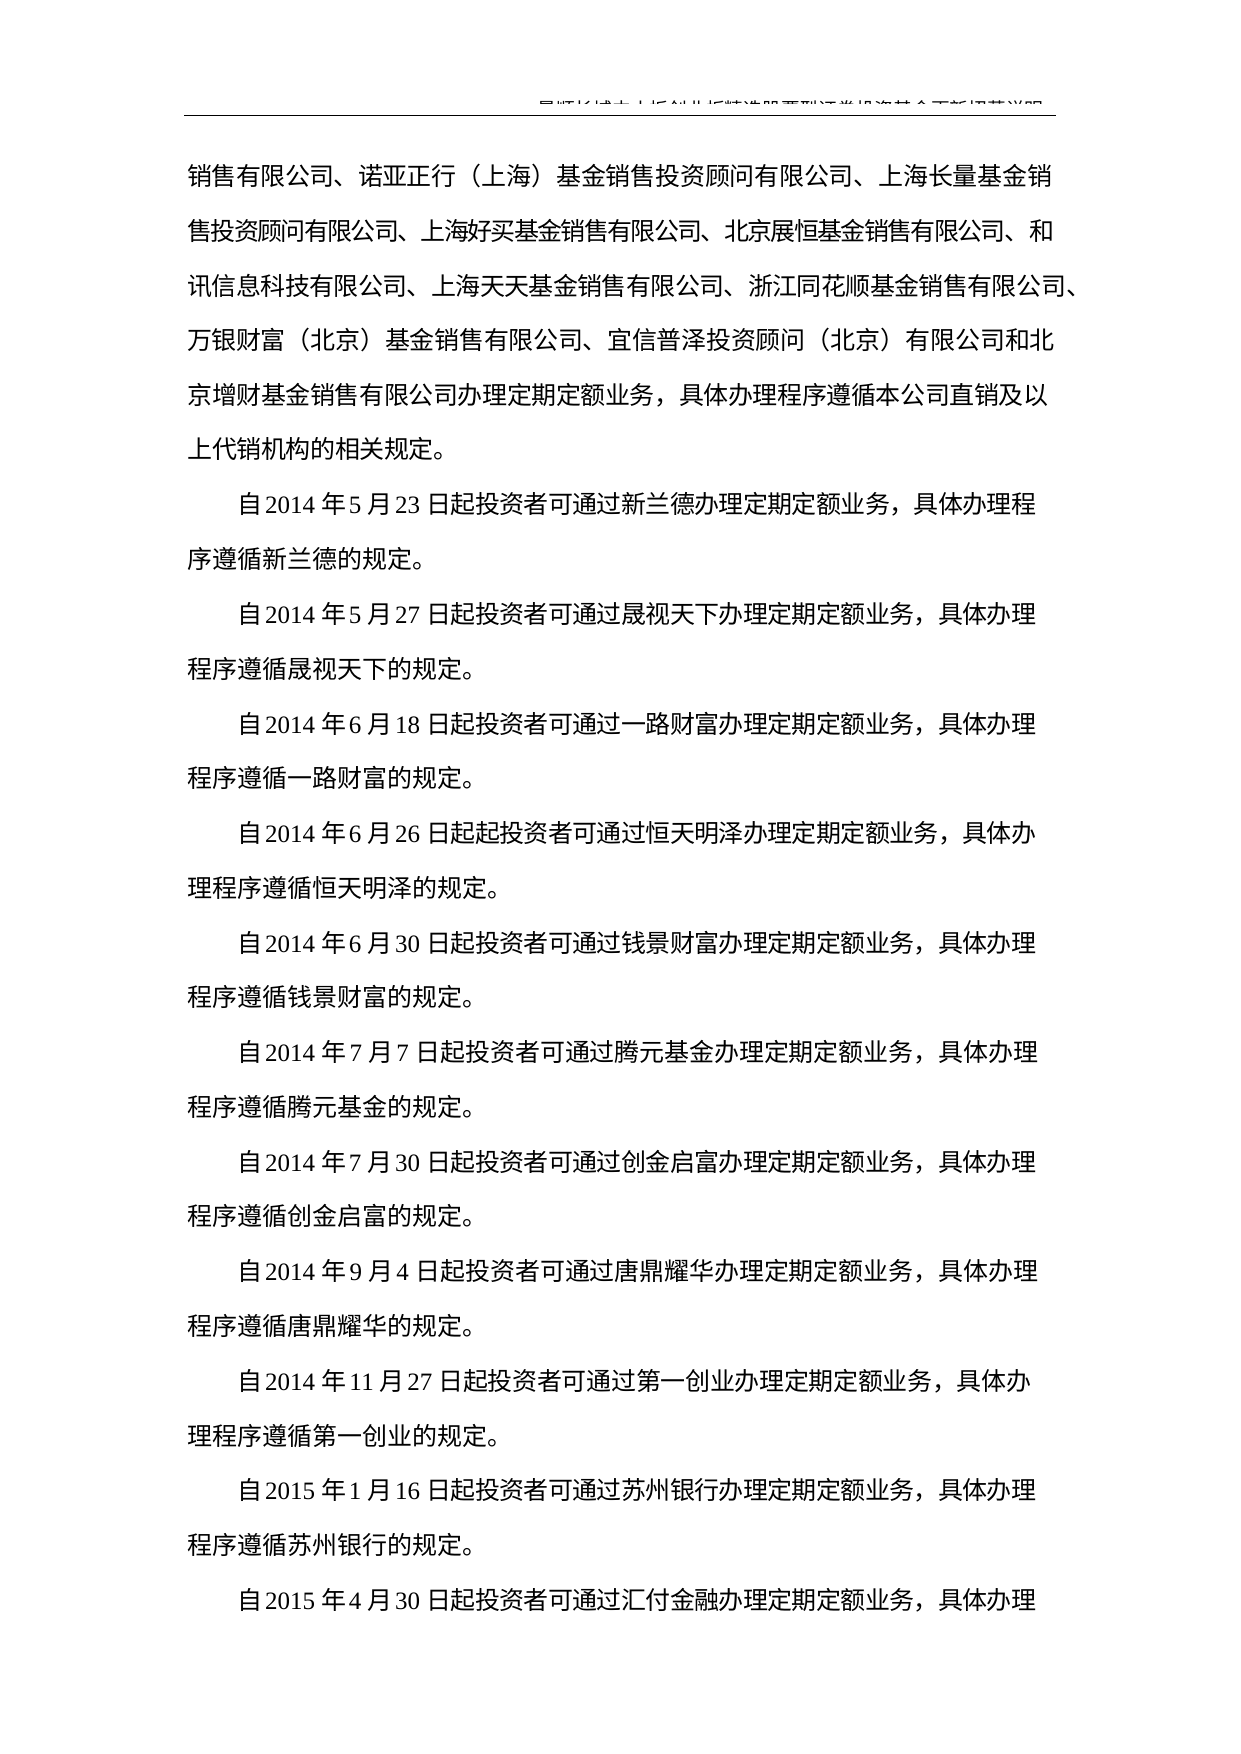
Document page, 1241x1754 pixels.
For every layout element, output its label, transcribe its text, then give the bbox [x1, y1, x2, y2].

text 自 2014 年 6 月 30 日起投资者可通过钱景财富办理定期定额业务，具体办理程序遵循钱景财富的规定。 [187, 923, 1053, 1014]
text 自 2014 年 5 月 27 日起投资者可通过晟视天下办理定期定额业务，具体办理程序遵循晟视天下的规定。 [187, 594, 1053, 686]
text 自 2014 年 11 月 27 日起投资者可通过第一创业办理定期定额业务，具体办理程序遵循第一创业的规定。 [187, 1361, 1053, 1452]
text 自 2014 年 5 月 23 日起投资者可通过新兰德办理定期定额业务，具体办理程序遵循新兰德的规定。 [187, 485, 1053, 576]
text 自 2015 年 1 月 16 日起投资者可通过苏州银行办理定期定额业务，具体办理程序遵循苏州银行的规定。 [187, 1471, 1053, 1562]
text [187, 1580, 1053, 1616]
text 自 2014 年 7 月 30 日起投资者可通过创金启富办理定期定额业务，具体办理程序遵循创金启富的规定。 [187, 1142, 1053, 1233]
text 自 2014 年 6 月 26 日起起投资者可通过恒天明泽办理定期定额业务，具体办理程序遵循恒天明泽的规定。 [187, 814, 1053, 904]
text 自 2014 年 9 月 4 日起投资者可通过唐鼎耀华办理定期定额业务，具体办理程序遵循唐鼎耀华的规定。 [187, 1252, 1053, 1343]
text 自 2014 年 6 月 18 日起投资者可通过一路财富办理定期定额业务，具体办理程序遵循一路财富的规定。 [187, 704, 1053, 795]
text 自 2014 年 7 月 7 日起投资者可通过腾元基金办理定期定额业务，具体办理程序遵循腾元基金的规定。 [187, 1033, 1053, 1123]
text 销售有限公司、诺亚正行（上海）基金销售投资顾问有限公司、上海长量基金销售投资顾问有限公司、上海好买基金销售有限公司、北京展恒基金销售有限公司、和讯信息科技有限公司、上海天天基金销售有限公司、浙江同花顺基金销售有限公司、万银财富（北京）基金销售有限公司、宜信普泽投资顾问（北京）有限公司和北京增财基金销售有限公司办理定期定额业务，具体办理程序遵循本公司直销及以上代销机构的相关规定。 [187, 157, 1066, 466]
